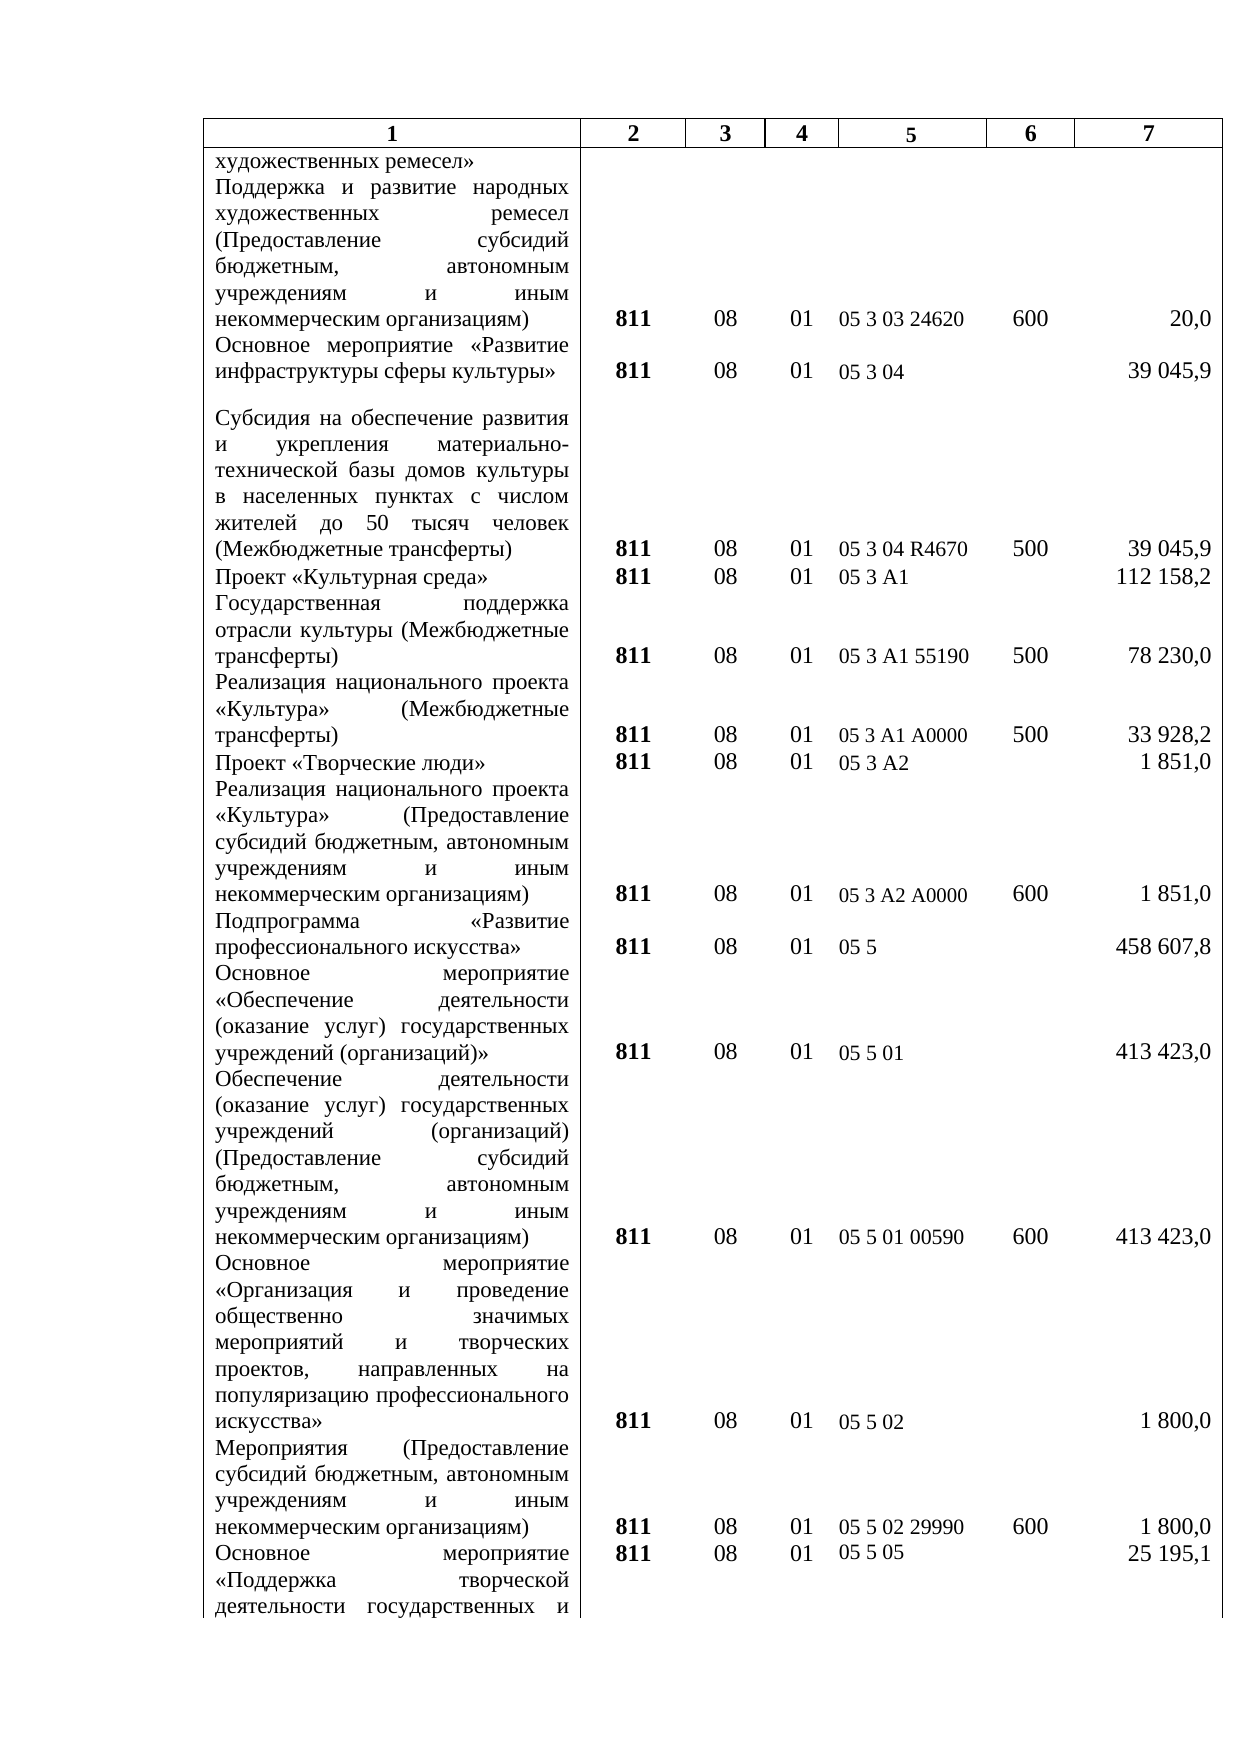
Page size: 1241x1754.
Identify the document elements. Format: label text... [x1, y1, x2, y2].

table_header 5 [839, 119, 986, 147]
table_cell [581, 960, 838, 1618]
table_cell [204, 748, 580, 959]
table_header 6 [987, 119, 1074, 147]
table_header 4 [766, 119, 838, 147]
table_header 7 [1075, 119, 1222, 147]
table_header 1 [204, 119, 580, 147]
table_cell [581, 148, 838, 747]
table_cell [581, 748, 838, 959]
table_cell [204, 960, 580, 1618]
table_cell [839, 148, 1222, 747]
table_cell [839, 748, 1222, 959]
table_header 2 [581, 119, 685, 147]
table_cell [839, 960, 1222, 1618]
table_header 3 [686, 119, 764, 147]
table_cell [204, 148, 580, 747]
